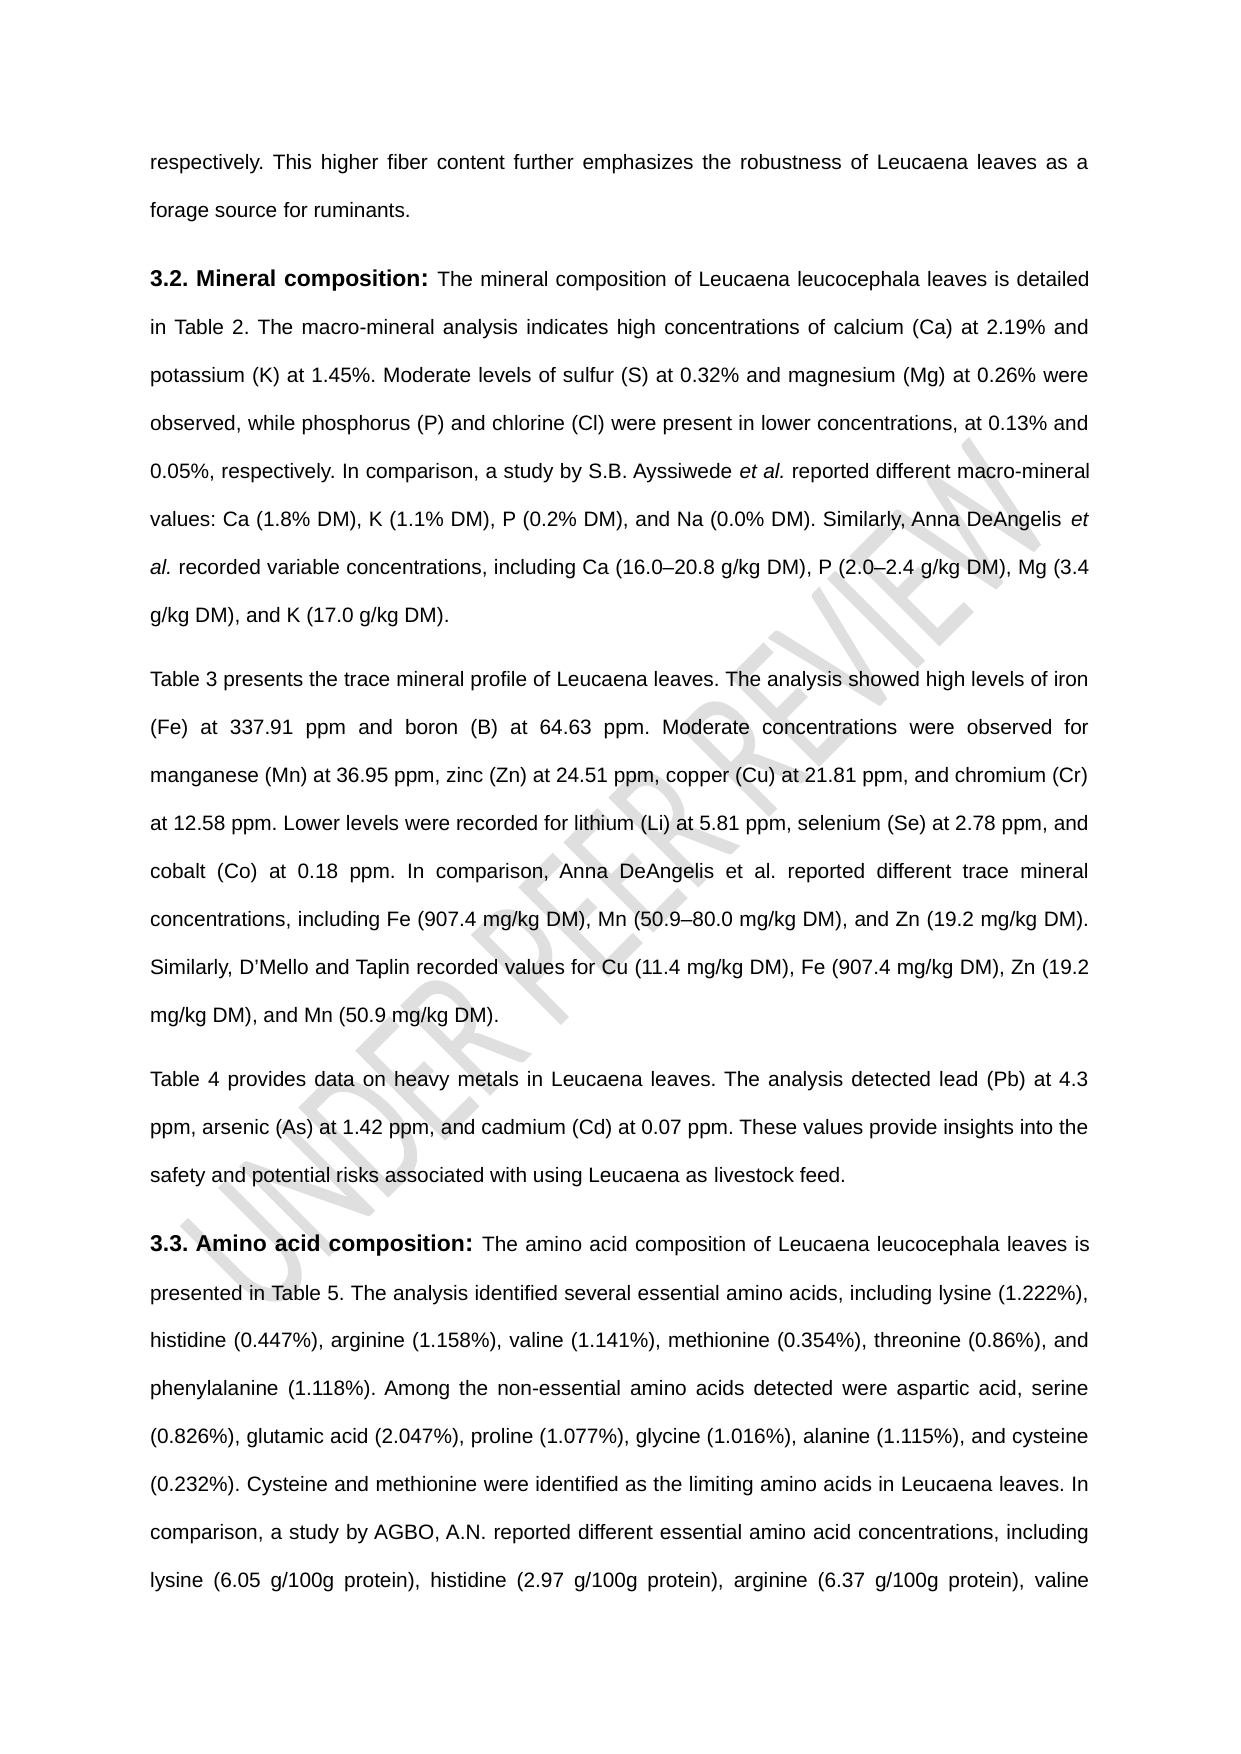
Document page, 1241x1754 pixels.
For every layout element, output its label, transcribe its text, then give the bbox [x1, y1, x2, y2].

text Table 3 presents the trace mineral profile of Leucaena leaves. The analysis showed high levels of iron (Fe) at 337.91 ppm and boron (B) at 64.63 ppm. Moderate concentrations were observed for manganese (Mn) at 36.95 ppm, zinc (Zn) at 24.51 ppm, copper (Cu) at 21.81 ppm, and chromium (Cr) at 12.58 ppm. Lower levels were recorded for lithium (Li) at 5.81 ppm, selenium (Se) at 2.78 ppm, and cobalt (Co) at 0.18 ppm. In comparison, Anna DeAngelis et al. reported different trace mineral concentrations, including Fe (907.4 mg/kg DM), Mn (50.9–80.0 mg/kg DM), and Zn (19.2 mg/kg DM). Similarly, D’Mello and Taplin recorded values for Cu (11.4 mg/kg DM), Fe (907.4 mg/kg DM), Zn (19.2 mg/kg DM), and Mn (50.9 mg/kg DM). [150, 667, 1090, 1027]
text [150, 150, 1090, 222]
text Table 4 provides data on heavy metals in Leucaena leaves. The analysis detected lead (Pb) at 4.3 ppm, arsenic (As) at 1.42 ppm, and cadmium (Cd) at 0.07 ppm. These values provide insights into the safety and potential risks associated with using Leucaena as livestock feed. [150, 1067, 1090, 1187]
text 3.2. Mineral composition: The mineral composition of Leucaena leucocephala leaves is detailed in Table 2. The macro-mineral analysis indicates high concentrations of calcium (Ca) at 2.19% and potassium (K) at 1.45%. Moderate levels of sulfur (S) at 0.32% and magnesium (Mg) at 0.26% were observed, while phosphorus (P) and chlorine (Cl) were present in lower concentrations, at 0.13% and 0.05%, respectively. In comparison, a study by S.B. Ayssiwede et al. reported different macro-mineral values: Ca (1.8% DM), K (1.1% DM), P (0.2% DM), and Na (0.0% DM). Similarly, Anna DeAngelis et al. recorded variable concentrations, including Ca (16.0–20.8 g/kg DM), P (2.0–2.4 g/kg DM), Mg (3.4 g/kg DM), and K (17.0 g/kg DM). [150, 262, 1090, 627]
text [150, 1228, 1090, 1592]
